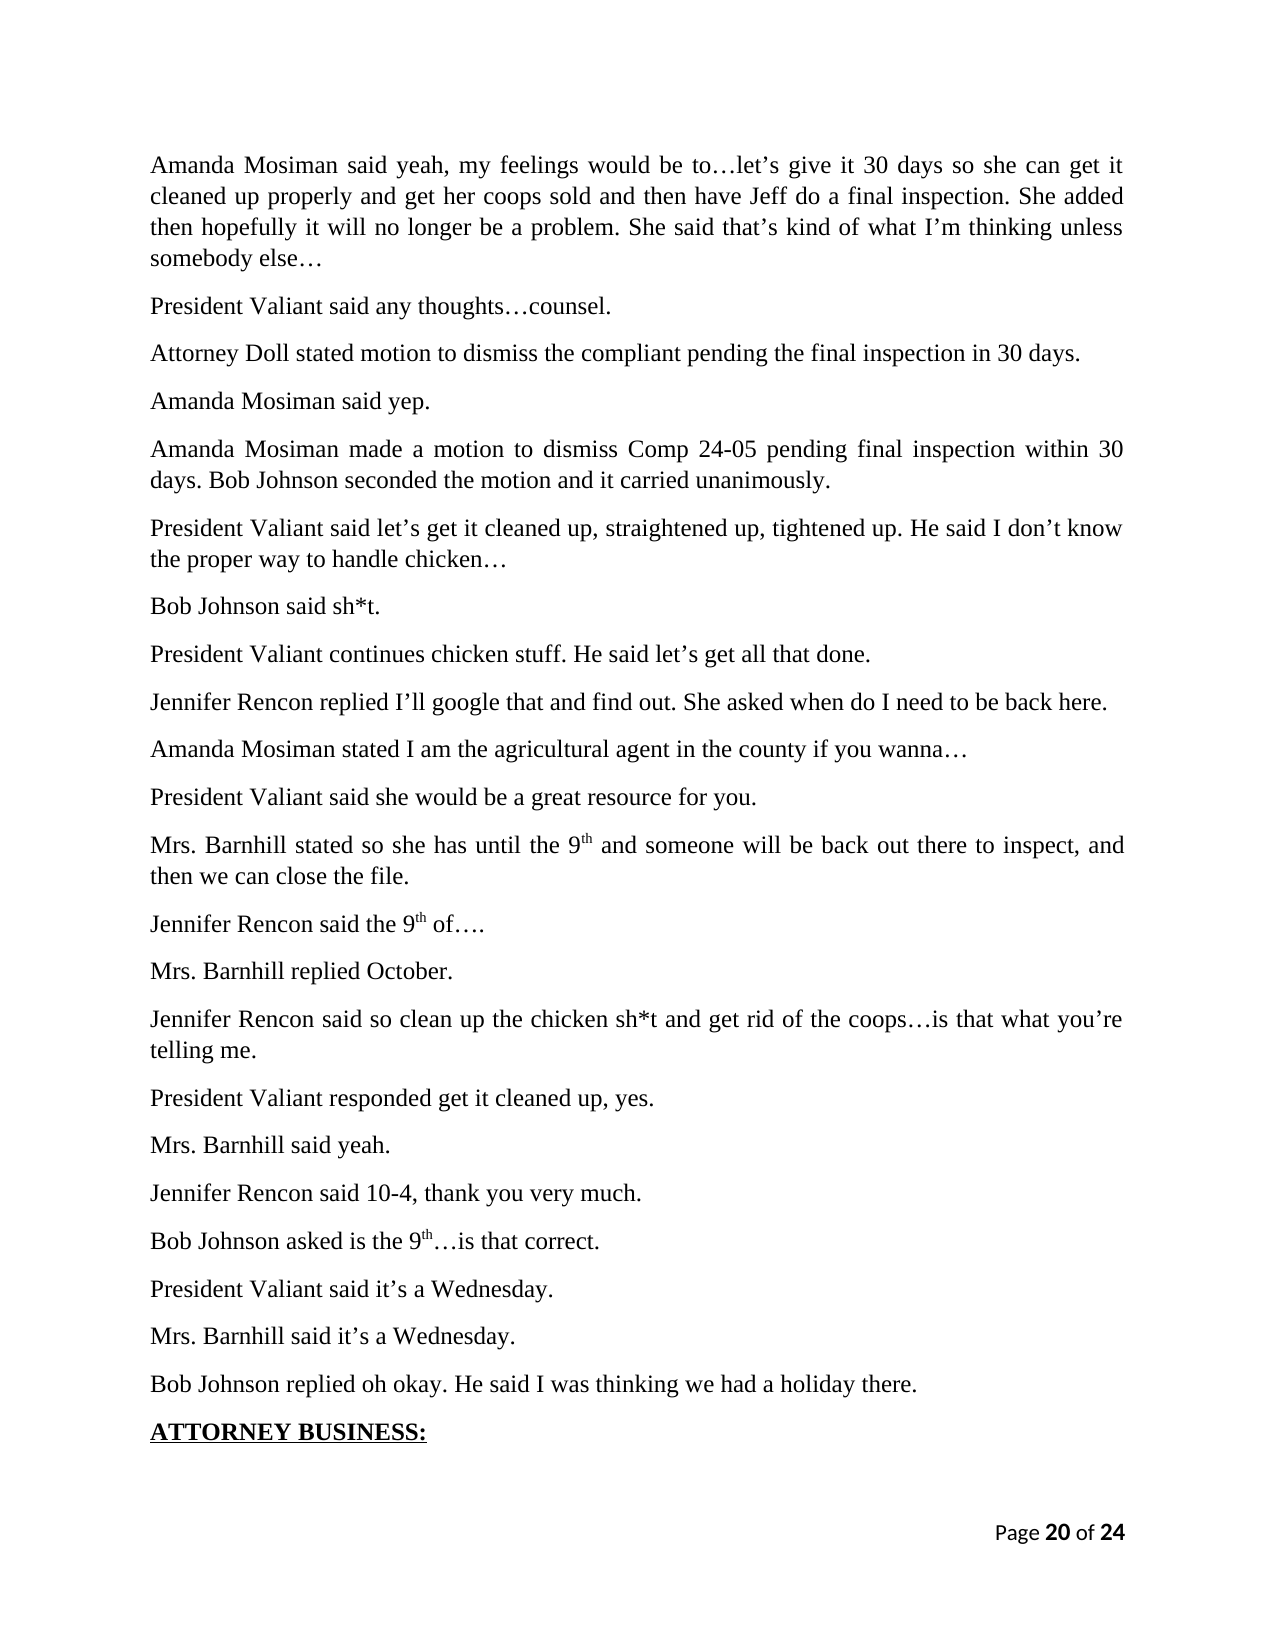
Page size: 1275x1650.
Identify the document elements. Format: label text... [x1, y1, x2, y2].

text Mrs. Barnhill said it’s a Wednesday. [150, 1321, 1125, 1350]
text Bob Johnson said sh*t. [150, 591, 1125, 620]
text President Valiant said she would be a great resource for you. [150, 782, 1125, 811]
text Jennifer Rencon said 10-4, thank you very much. [150, 1178, 1125, 1207]
text President Valiant said any thoughts…counsel. [150, 291, 1125, 319]
text Mrs. Barnhill stated so she has until the 9th and someone will be back out there to inspect, and then we can close the file. [150, 830, 1125, 890]
text Bob Johnson replied oh okay. He said I was thinking we had a holiday there. [150, 1369, 1125, 1398]
text President Valiant continues chicken stuff. He said let’s get all that done. [150, 639, 1125, 668]
text Amanda Mosiman stated I am the agricultural agent in the county if you wanna… [150, 734, 1125, 763]
text President Valiant responded get it cleaned up, yes. [150, 1083, 1125, 1112]
text Bob Johnson asked is the 9th…is that correct. [150, 1226, 1125, 1255]
text President Valiant said it’s a Wednesday. [150, 1274, 1125, 1302]
text ATTORNEY BUSINESS: [150, 1417, 1125, 1446]
text Amanda Mosiman made a motion to dismiss Comp 24-05 pending final inspection within 30 days. Bob Johnson seconded the motion and it carried unanimously. [150, 434, 1125, 494]
text Jennifer Rencon said so clean up the chicken sh*t and get rid of the coops…is that what you’re telling me. [150, 1004, 1125, 1064]
text Amanda Mosiman said yep. [150, 386, 1125, 415]
text President Valiant said let’s get it cleaned up, straightened up, tightened up. He said I don’t know the proper way to handle chicken… [150, 513, 1125, 572]
text Jennifer Rencon replied I’ll google that and find out. She asked when do I need to be back here. [150, 687, 1125, 716]
text Amanda Mosiman said yeah, my feelings would be to…let’s give it 30 days so she can get it cleaned up properly and get her coops sold and then have Jeff do a final inspection. She added then hopefully it will no longer be a problem. She said that’s kind of what I’m thinking unless somebody else… [150, 150, 1125, 272]
text Jennifer Rencon said the 9th of…. [150, 909, 1125, 937]
text Mrs. Barnhill replied October. [150, 956, 1125, 985]
text Mrs. Barnhill said yeah. [150, 1131, 1125, 1159]
text Attorney Doll stated motion to dismiss the compliant pending the final inspection in 30 days. [150, 338, 1125, 367]
